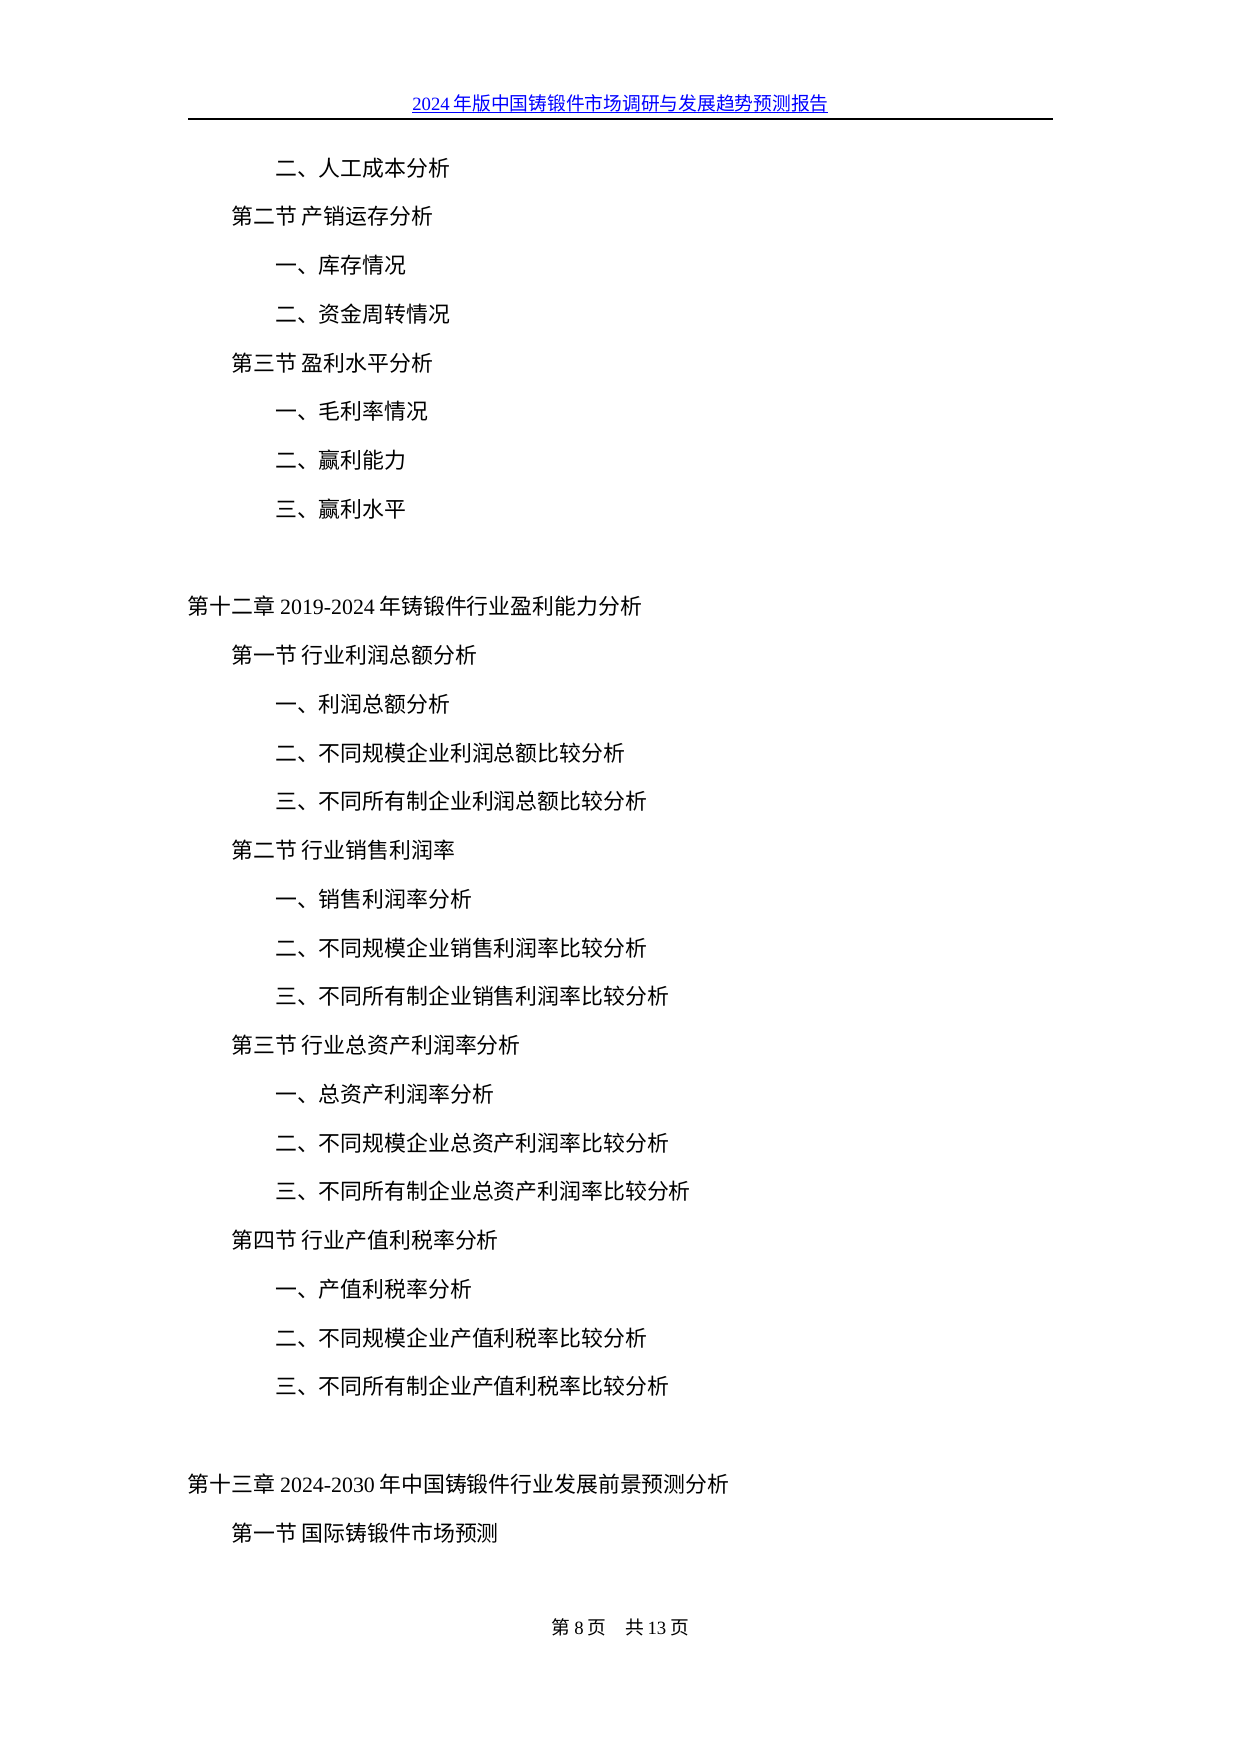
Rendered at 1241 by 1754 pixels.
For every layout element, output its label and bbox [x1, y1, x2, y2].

text [187, 150, 1053, 1548]
